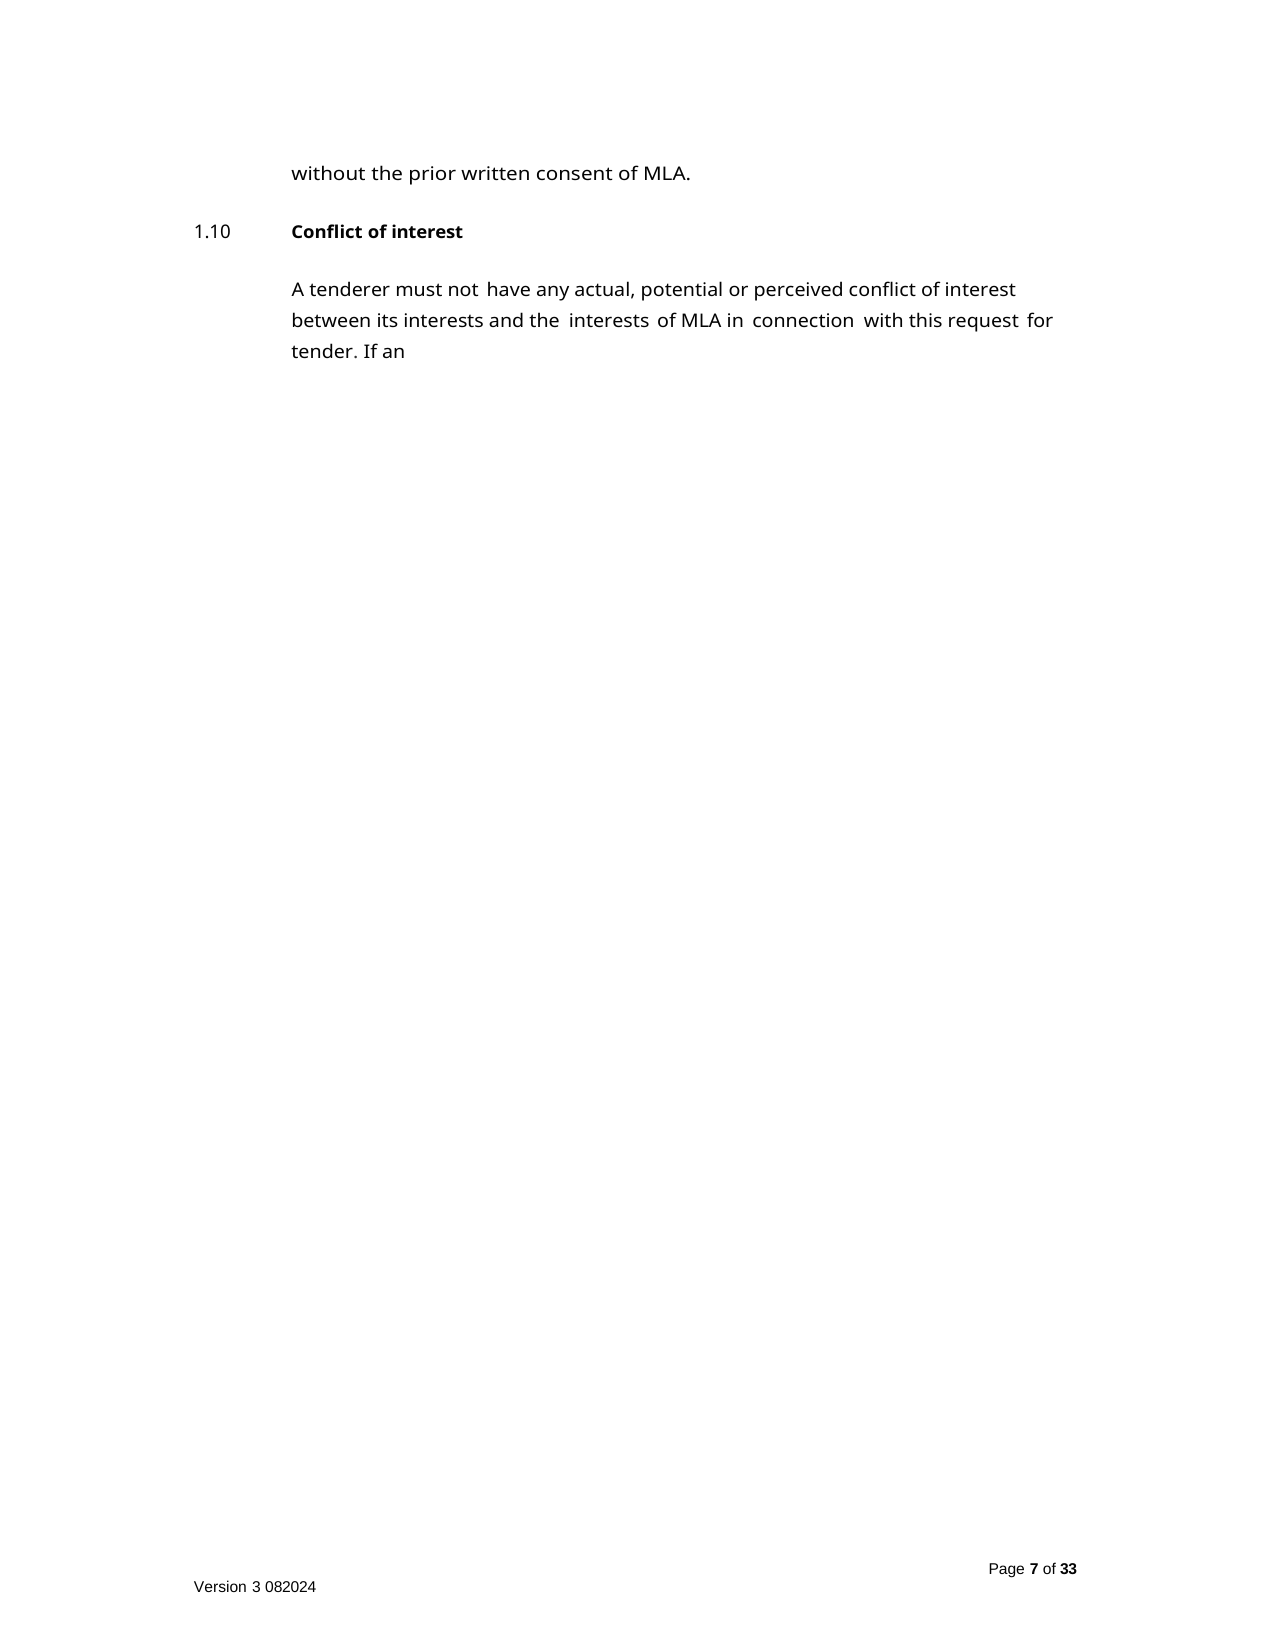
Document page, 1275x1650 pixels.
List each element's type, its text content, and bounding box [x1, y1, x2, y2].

list Conflict of interest [194, 218, 1119, 244]
text A tenderer must not have any actual, potential or perceived conflict of interest between its interests and the interests of MLA in connection with this request for tender. If an [291, 276, 1066, 364]
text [291, 160, 1084, 186]
